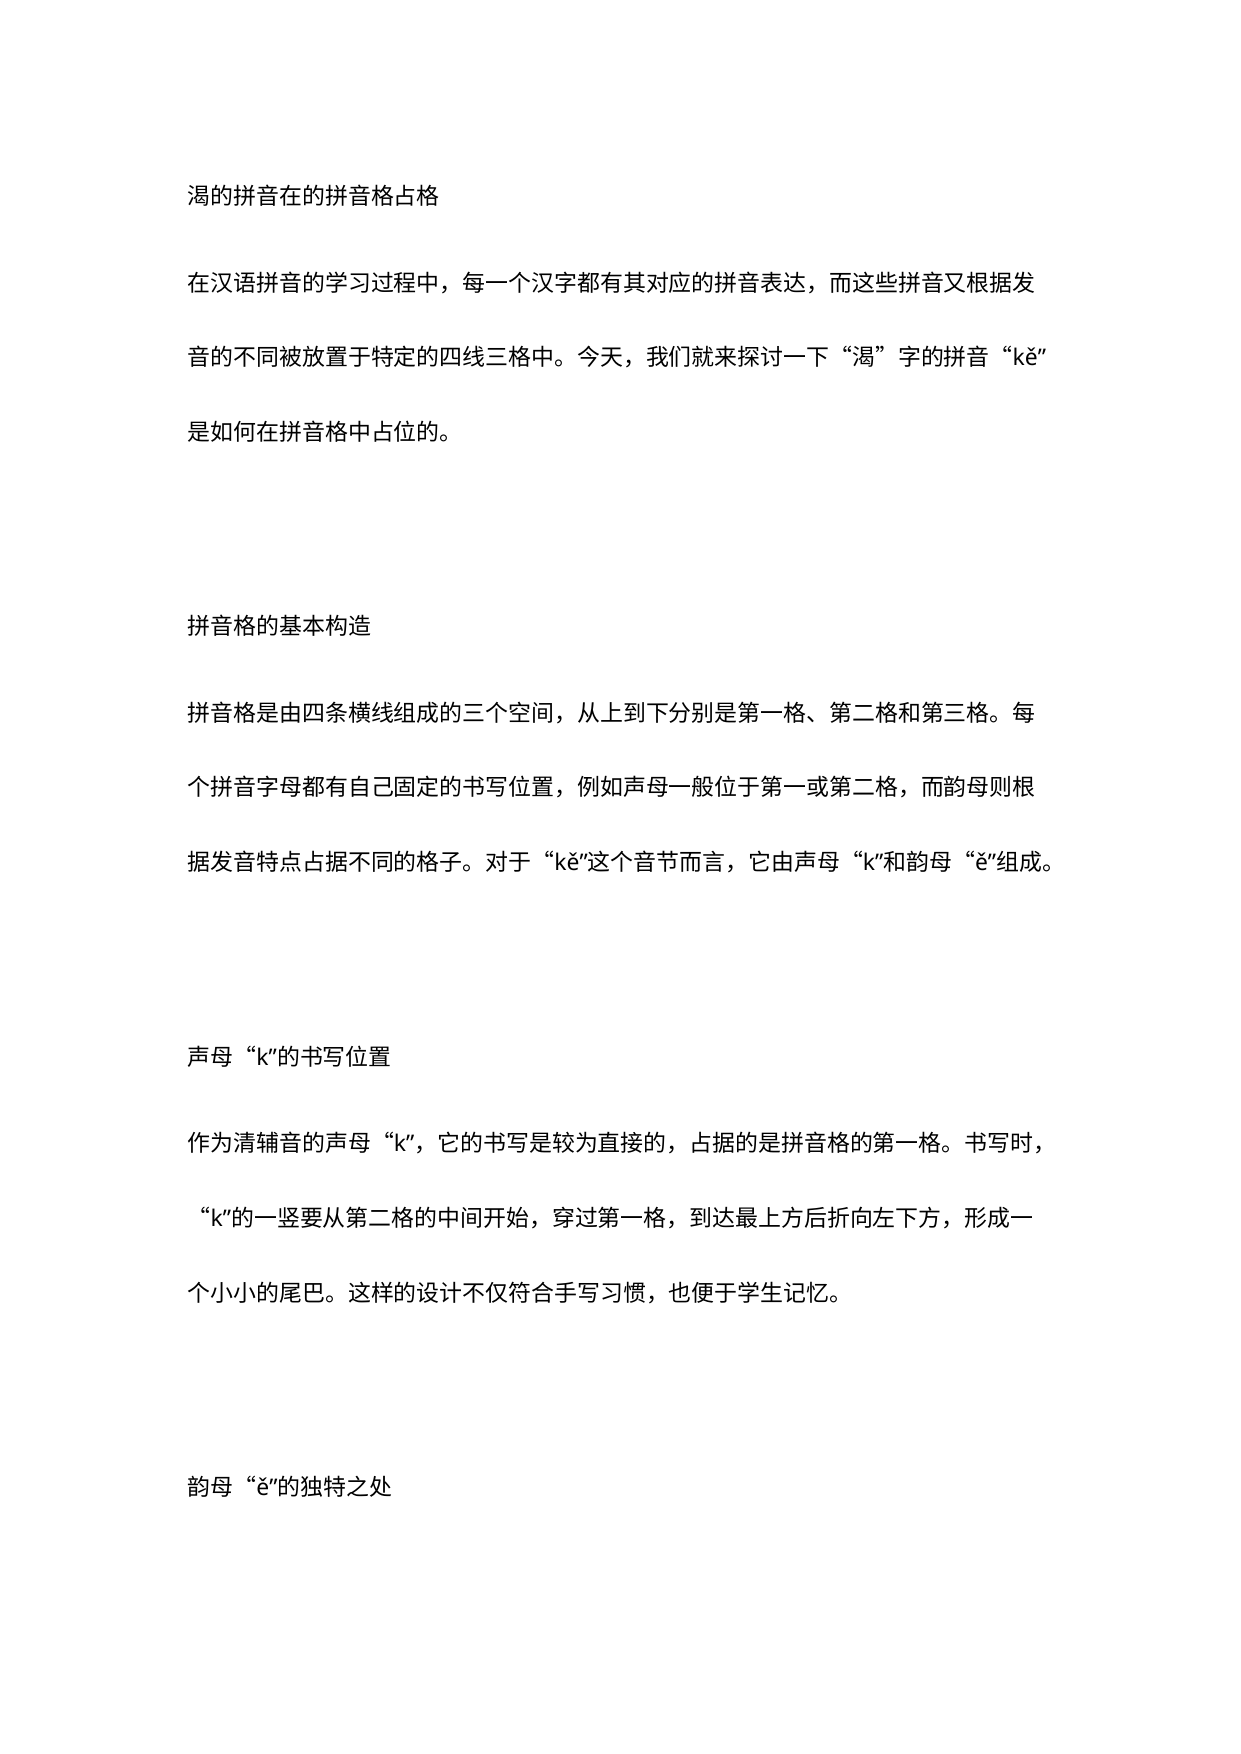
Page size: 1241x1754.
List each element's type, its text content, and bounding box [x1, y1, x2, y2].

text 作为清辅音的声母“k”，它的书写是较为直接的，占据的是拼音格的第一格。书写时，“k”的一竖要从第二格的中间开始，穿过第一格，到达最上方后折向左下方，形成一个小小的尾巴。这样的设计不仅符合手写习惯，也便于学生记忆。 [187, 1109, 1053, 1323]
text 在汉语拼音的学习过程中，每一个汉字都有其对应的拼音表达，而这些拼音又根据发音的不同被放置于特定的四线三格中。今天，我们就来探讨一下“渴”字的拼音“kě”是如何在拼音格中占位的。 [187, 248, 1053, 463]
text 拼音格的基本构造 [187, 592, 1053, 657]
text 渴的拼音在的拼音格占格 [187, 162, 1053, 227]
text 拼音格是由四条横线组成的三个空间，从上到下分别是第一格、第二格和第三格。每个拼音字母都有自己固定的书写位置，例如声母一般位于第一或第二格，而韵母则根据发音特点占据不同的格子。对于“kě”这个音节而言，它由声母“k”和韵母“ě”组成。 [187, 679, 1053, 893]
text 声母“k”的书写位置 [187, 1022, 1053, 1087]
text 韵母“ě”的独特之处 [187, 1453, 1053, 1518]
